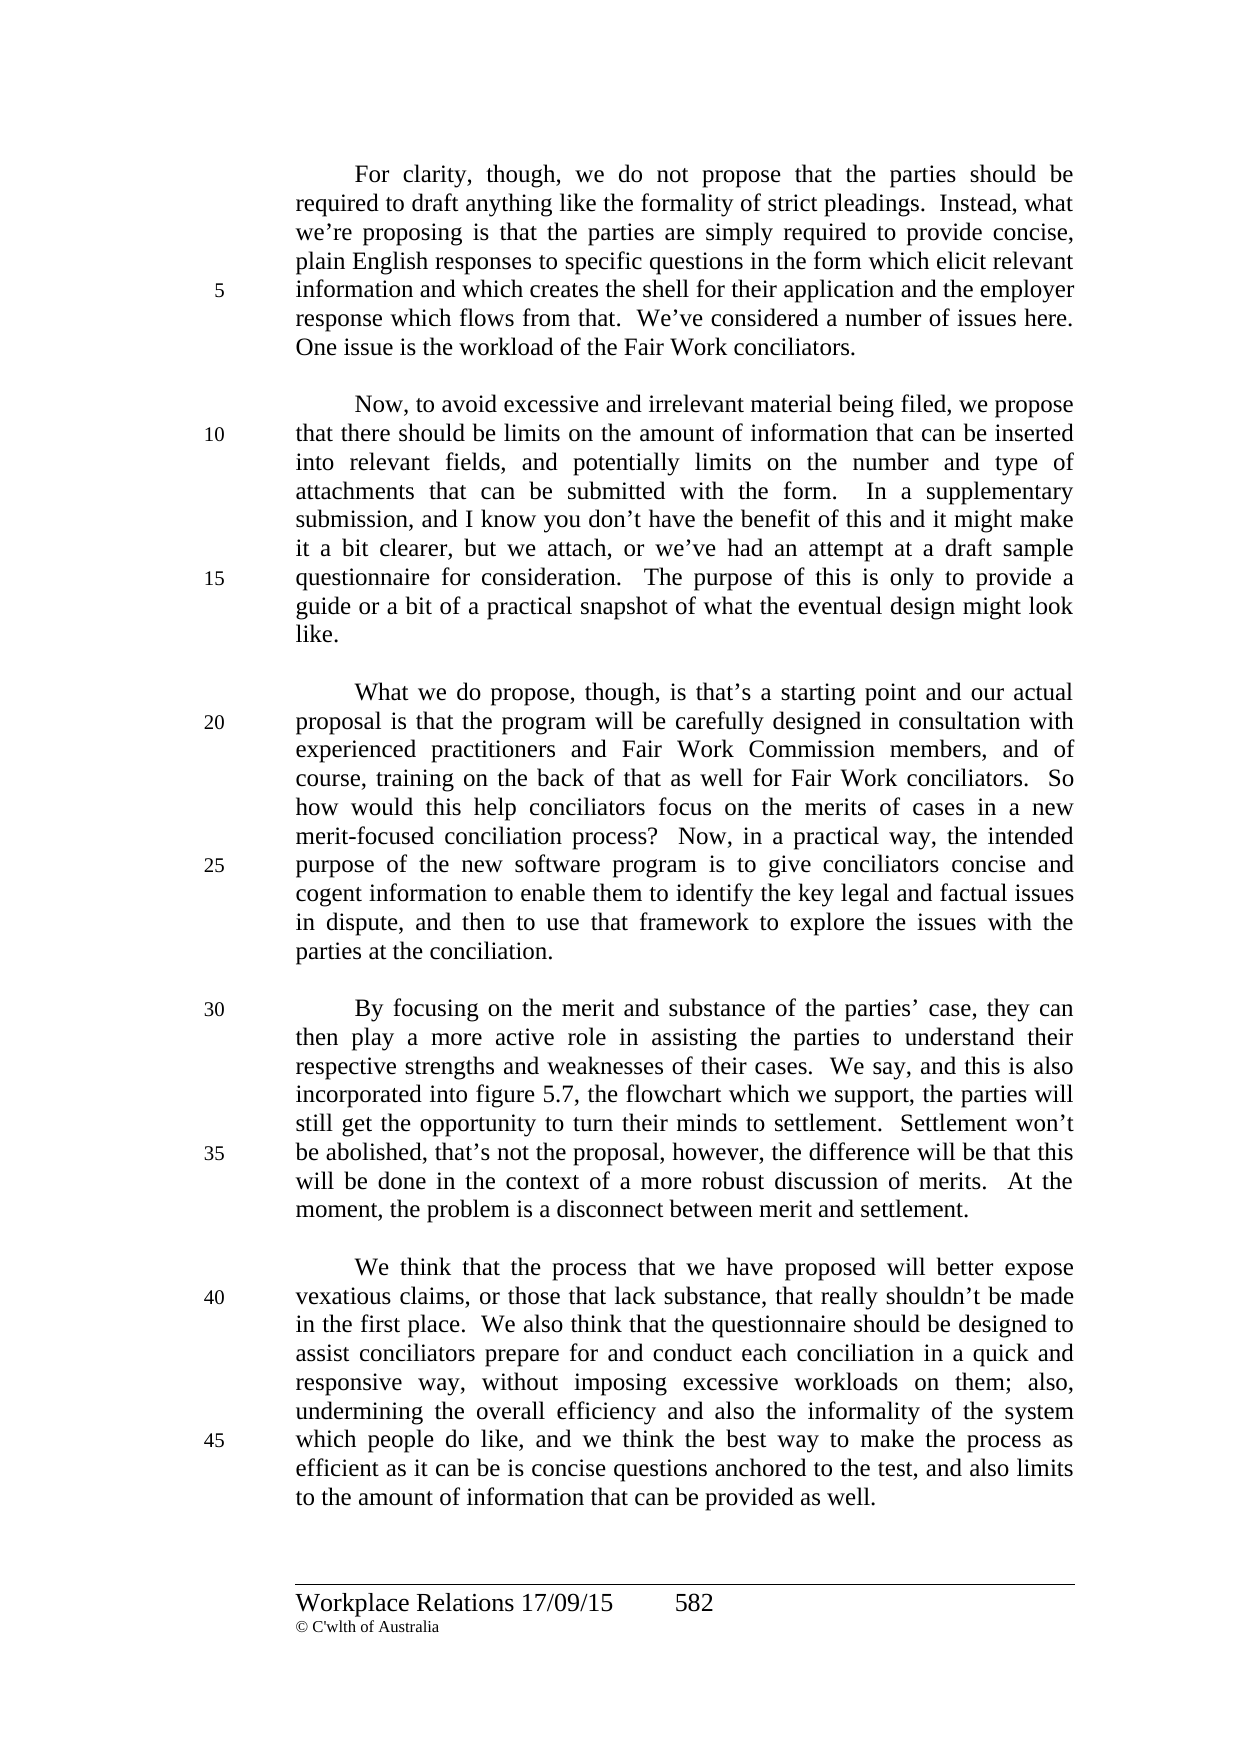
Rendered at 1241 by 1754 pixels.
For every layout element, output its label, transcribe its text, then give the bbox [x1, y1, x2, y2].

text For clarity, though, we do not propose that the parties should be required to draft anything like the formality of strict pleadings. Instead, what we’re proposing is that the parties are simply required to provide concise, plain English responses to specific questions in the form which elicit relevant information and which creates the shell for their application and the employer response which flows from that. We’ve considered a number of issues here. One issue is the workload of the Fair Work conciliators. [295, 159, 1075, 361]
text Now, to avoid excessive and irrelevant material being filed, we propose that there should be limits on the amount of information that can be inserted into relevant fields, and potentially limits on the number and type of attachments that can be submitted with the form. In a supplementary submission, and I know you don’t have the benefit of this and it might make it a bit clearer, but we attach, or we’ve had an attempt at a draft sample questionnaire for consideration. The purpose of this is only to provide a guide or a bit of a practical snapshot of what the eventual design might look like. [295, 389, 1075, 648]
text We think that the process that we have proposed will better expose vexatious claims, or those that lack substance, that really shouldn’t be made in the first place. We also think that the questionnaire should be designed to assist conciliators prepare for and conduct each conciliation in a quick and responsive way, without imposing excessive workloads on them; also, undermining the overall efficiency and also the informality of the system which people do like, and we think the best way to make the process as efficient as it can be is concise questions anchored to the test, and also limits to the amount of information that can be provided as well. [295, 1252, 1075, 1511]
text By focusing on the merit and substance of the parties’ case, they can then play a more active role in assisting the parties to understand their respective strengths and weaknesses of their cases. We say, and this is also incorporated into figure 5.7, the flowchart which we support, the parties will still get the opportunity to turn their minds to settlement. Settlement won’t be abolished, that’s not the proposal, however, the difference will be that this will be done in the context of a more robust discussion of merits. At the moment, the problem is a disconnect between merit and settlement. [295, 993, 1075, 1223]
text What we do propose, though, is that’s a starting point and our actual proposal is that the program will be carefully designed in consultation with experienced practitioners and Fair Work Commission members, and of course, training on the back of that as well for Fair Work conciliators. So how would this help conciliators focus on the merits of cases in a new merit-focused conciliation process? Now, in a practical way, the intended purpose of the new software program is to give conciliators concise and cogent information to enable them to identify the key legal and factual issues in dispute, and then to use that framework to explore the issues with the parties at the conciliation. [295, 677, 1075, 964]
